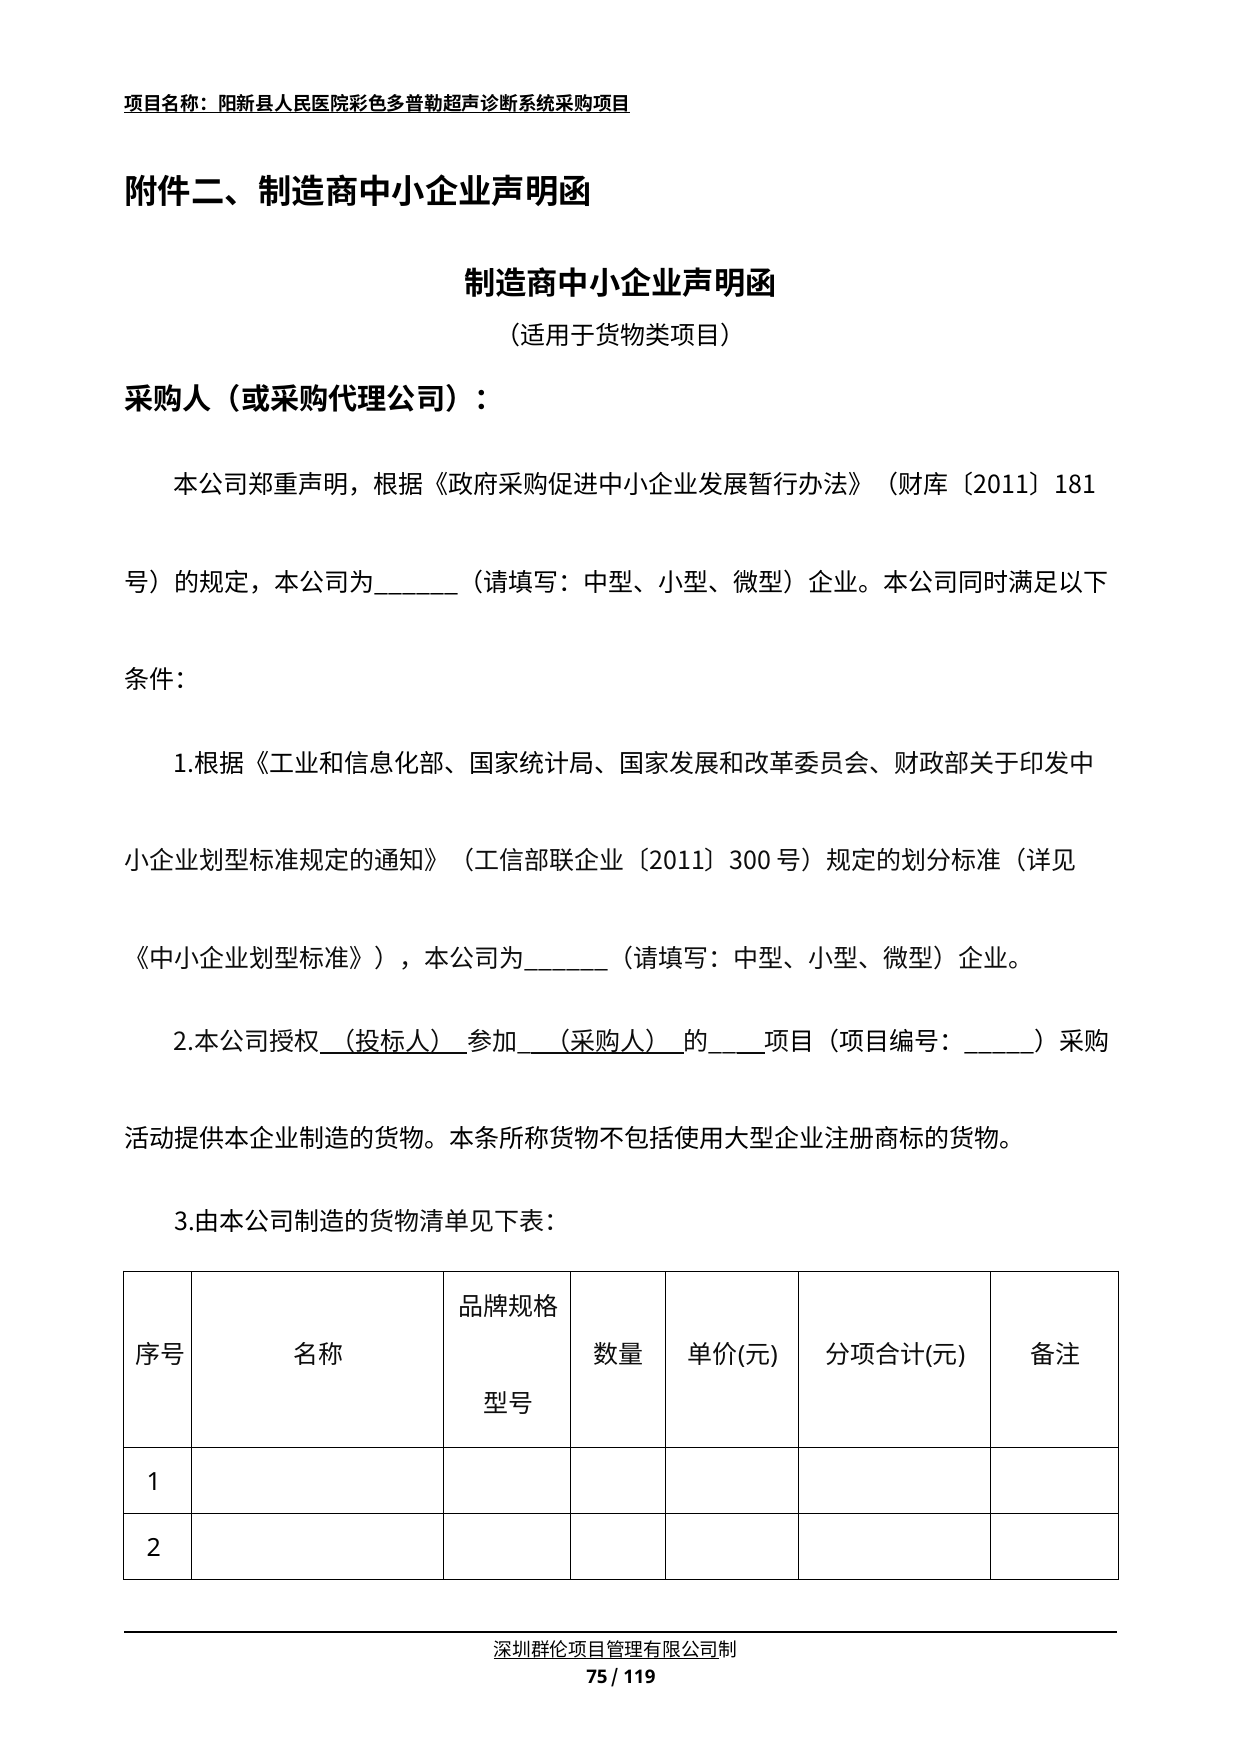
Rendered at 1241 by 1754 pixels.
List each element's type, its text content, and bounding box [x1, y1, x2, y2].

table_cell [799, 1514, 990, 1579]
table_cell [192, 1514, 443, 1579]
table_header 数量 [571, 1272, 665, 1447]
text 本公司郑重声明，根据《政府采购促进中小企业发展暂行办法》（财库〔2011〕181号）的规定，本公司为______（请填写：中型、小型、微型）企业。本公司同时满足以下条件： [124, 451, 1116, 711]
table_cell [192, 1448, 443, 1513]
text 1.根据《工业和信息化部、国家统计局、国家发展和改革委员会、财政部关于印发中小企业划型标准规定的通知》（工信部联企业〔2011〕300号）规定的划分标准（详见《中小企业划型标准》），本公司为______（请填写：中型、小型、微型）企业。 [124, 729, 1116, 989]
table_cell [991, 1448, 1118, 1513]
subtitle 制造商中小企业声明函 [124, 156, 1116, 221]
table_cell [991, 1514, 1118, 1579]
table_header 品牌规格型号 [444, 1272, 570, 1447]
table_cell [666, 1448, 798, 1513]
table_header 分项合计(元) [799, 1272, 990, 1447]
table_cell [444, 1448, 570, 1513]
table_cell [124, 1448, 191, 1513]
table_cell [666, 1514, 798, 1579]
table_header 序号 [124, 1272, 191, 1447]
text 3.由本公司制造的货物清单见下表： [124, 1187, 1116, 1252]
table_cell [444, 1514, 570, 1579]
table_cell [571, 1514, 665, 1579]
text （适用于货物类项目） [124, 316, 1116, 352]
table_cell [799, 1448, 990, 1513]
text 2.本公司授权 （投标人） 参加__（采购人）_的____项目（项目编号：_____）采购活动提供本企业制造的货物。本条所称货物不包括使用大型企业注册商标的货物。 [124, 1007, 1116, 1169]
table_header 名称 [192, 1272, 443, 1447]
table_cell [571, 1448, 665, 1513]
table_header 备注 [991, 1272, 1118, 1447]
table_header 单价(元) [666, 1272, 798, 1447]
text 采购人（或采购代理公司）： [124, 364, 1116, 429]
table_cell [124, 1514, 191, 1579]
text 制造商中小企业声明函 [124, 258, 1116, 303]
